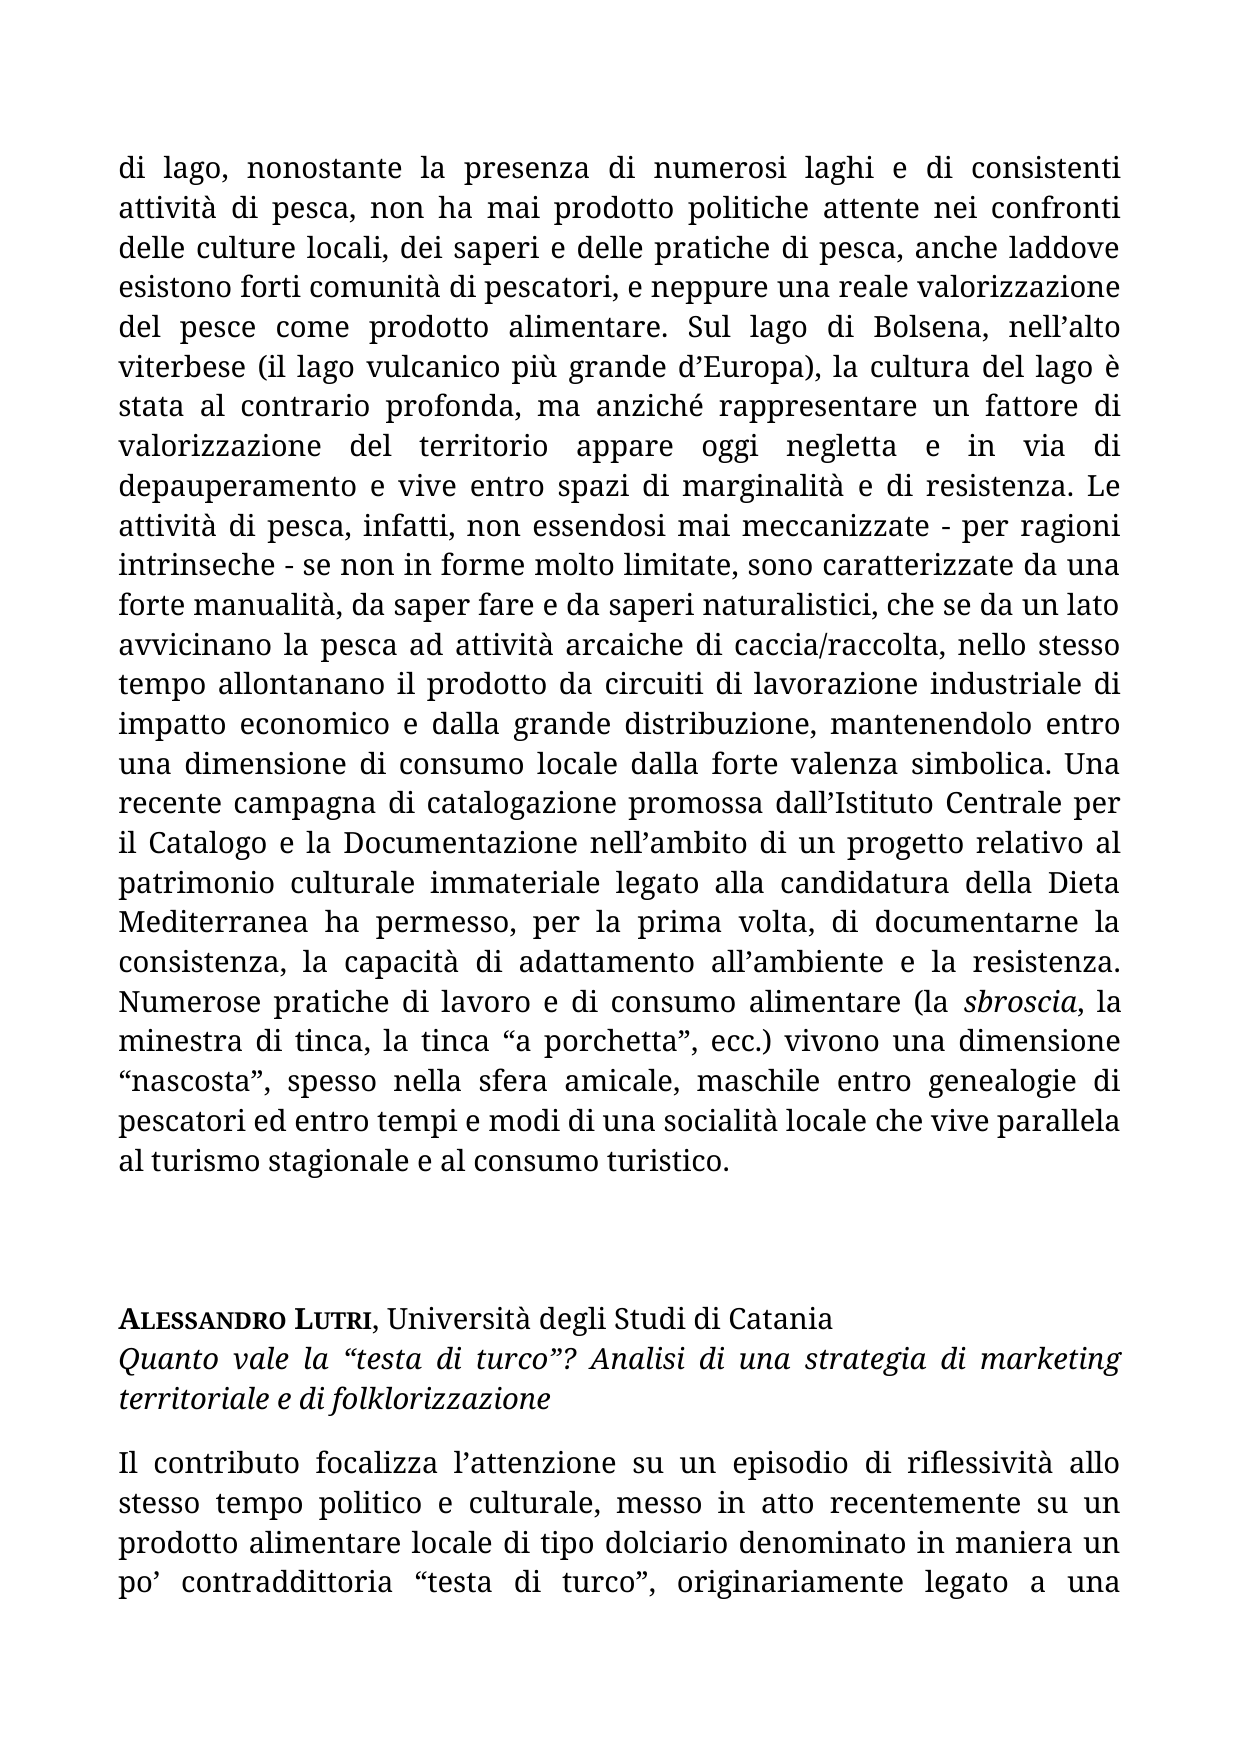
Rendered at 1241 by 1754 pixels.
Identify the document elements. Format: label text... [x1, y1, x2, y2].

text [118, 1443, 1122, 1601]
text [118, 148, 1122, 1179]
text Alessandro Lutri, Università degli Studi di Catania [118, 1298, 1122, 1338]
text Quanto vale la “testa di turco”? Analisi di una strategia di marketing territoriale e di folklorizzazione [118, 1338, 1122, 1418]
